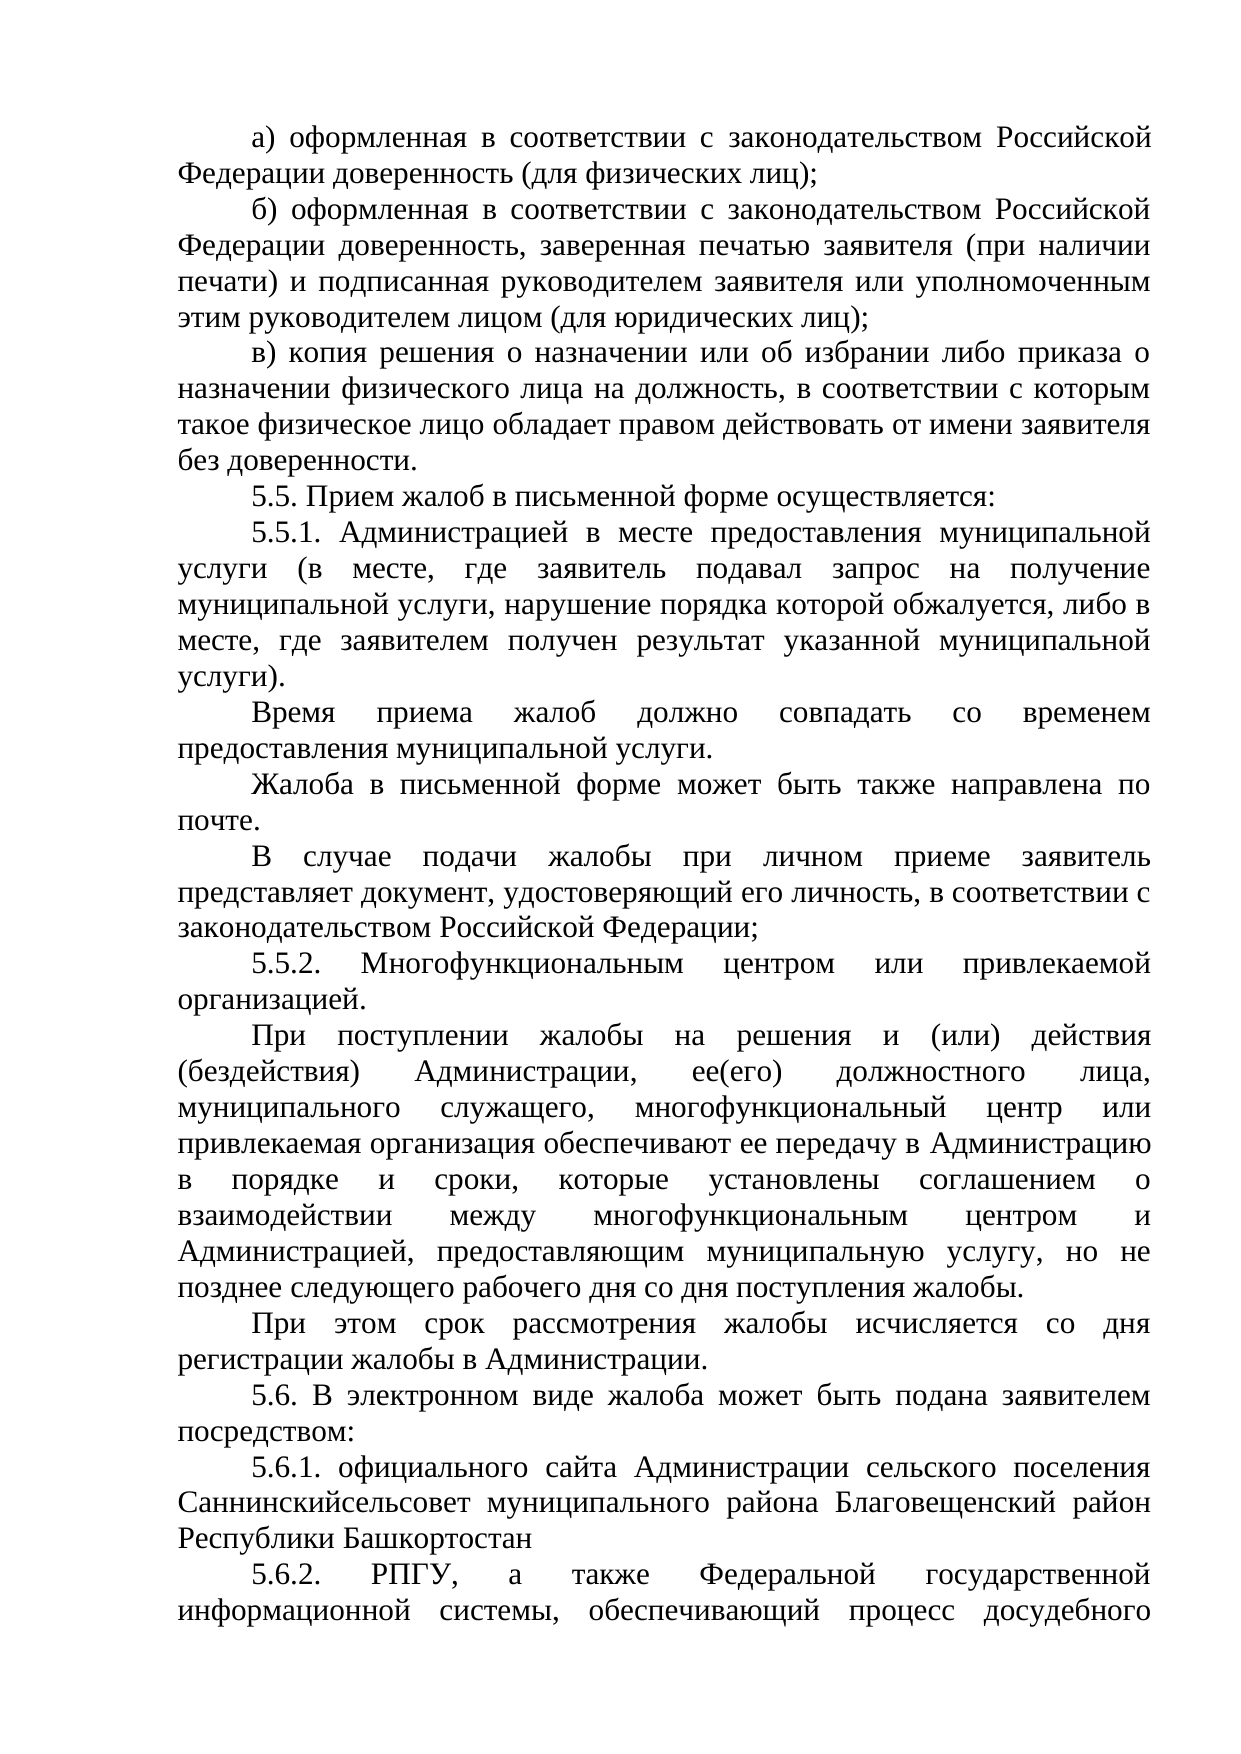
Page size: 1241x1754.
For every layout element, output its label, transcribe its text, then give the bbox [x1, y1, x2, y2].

text При поступлении жалобы на решения и (или) действия (бездействия) Администрации, ее(его) должностного лица, муниципального служащего, многофункциональный центр или привлекаемая организация обеспечивают ее передачу в Администрацию в порядке и сроки, которые установлены соглашением о взаимодействии между многофункциональным центром и Администрацией, предоставляющим муниципальную услугу, но не позднее следующего рабочего дня со дня поступления жалобы. [177, 1017, 1152, 1304]
text в) копия решения о назначении или об избрании либо приказа о назначении физического лица на должность, в соответствии с которым такое физическое лицо обладает правом действовать от имени заявителя без доверенности. [177, 334, 1152, 477]
text При этом срок рассмотрения жалобы исчисляется со дня регистрации жалобы в Администрации. [177, 1304, 1152, 1376]
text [177, 1556, 1152, 1627]
text Время приема жалоб должно совпадать со временем предоставления муниципальной услуги. [177, 693, 1152, 765]
text 5.6. В электронном виде жалоба может быть подана заявителем посредством: [177, 1376, 1152, 1448]
text В случае подачи жалобы при личном приеме заявитель представляет документ, удостоверяющий его личность, в соответствии с законодательством Российской Федерации; [177, 837, 1152, 945]
text 5.6.1. официального сайта Администрации сельского поселения Саннинскийсельсовет муниципального района Благовещенский район Республики Башкортостан [177, 1448, 1152, 1556]
text 5.5.1. Администрацией в месте предоставления муниципальной услуги (в месте, где заявитель подавал запрос на получение муниципальной услуги, нарушение порядка которой обжалуется, либо в месте, где заявителем получен результат указанной муниципальной услуги). [177, 513, 1152, 693]
text а) оформленная в соответствии с законодательством Российской Федерации доверенность (для физических лиц); [177, 118, 1152, 190]
text 5.5. Прием жалоб в письменной форме осуществляется: [177, 477, 1152, 513]
text б) оформленная в соответствии с законодательством Российской Федерации доверенность, заверенная печатью заявителя (при наличии печати) и подписанная руководителем заявителя или уполномоченным этим руководителем лицом (для юридических лиц); [177, 190, 1152, 334]
text Жалоба в письменной форме может быть также направлена по почте. [177, 765, 1152, 837]
text 5.5.2. Многофункциональным центром или привлекаемой организацией. [177, 945, 1152, 1017]
